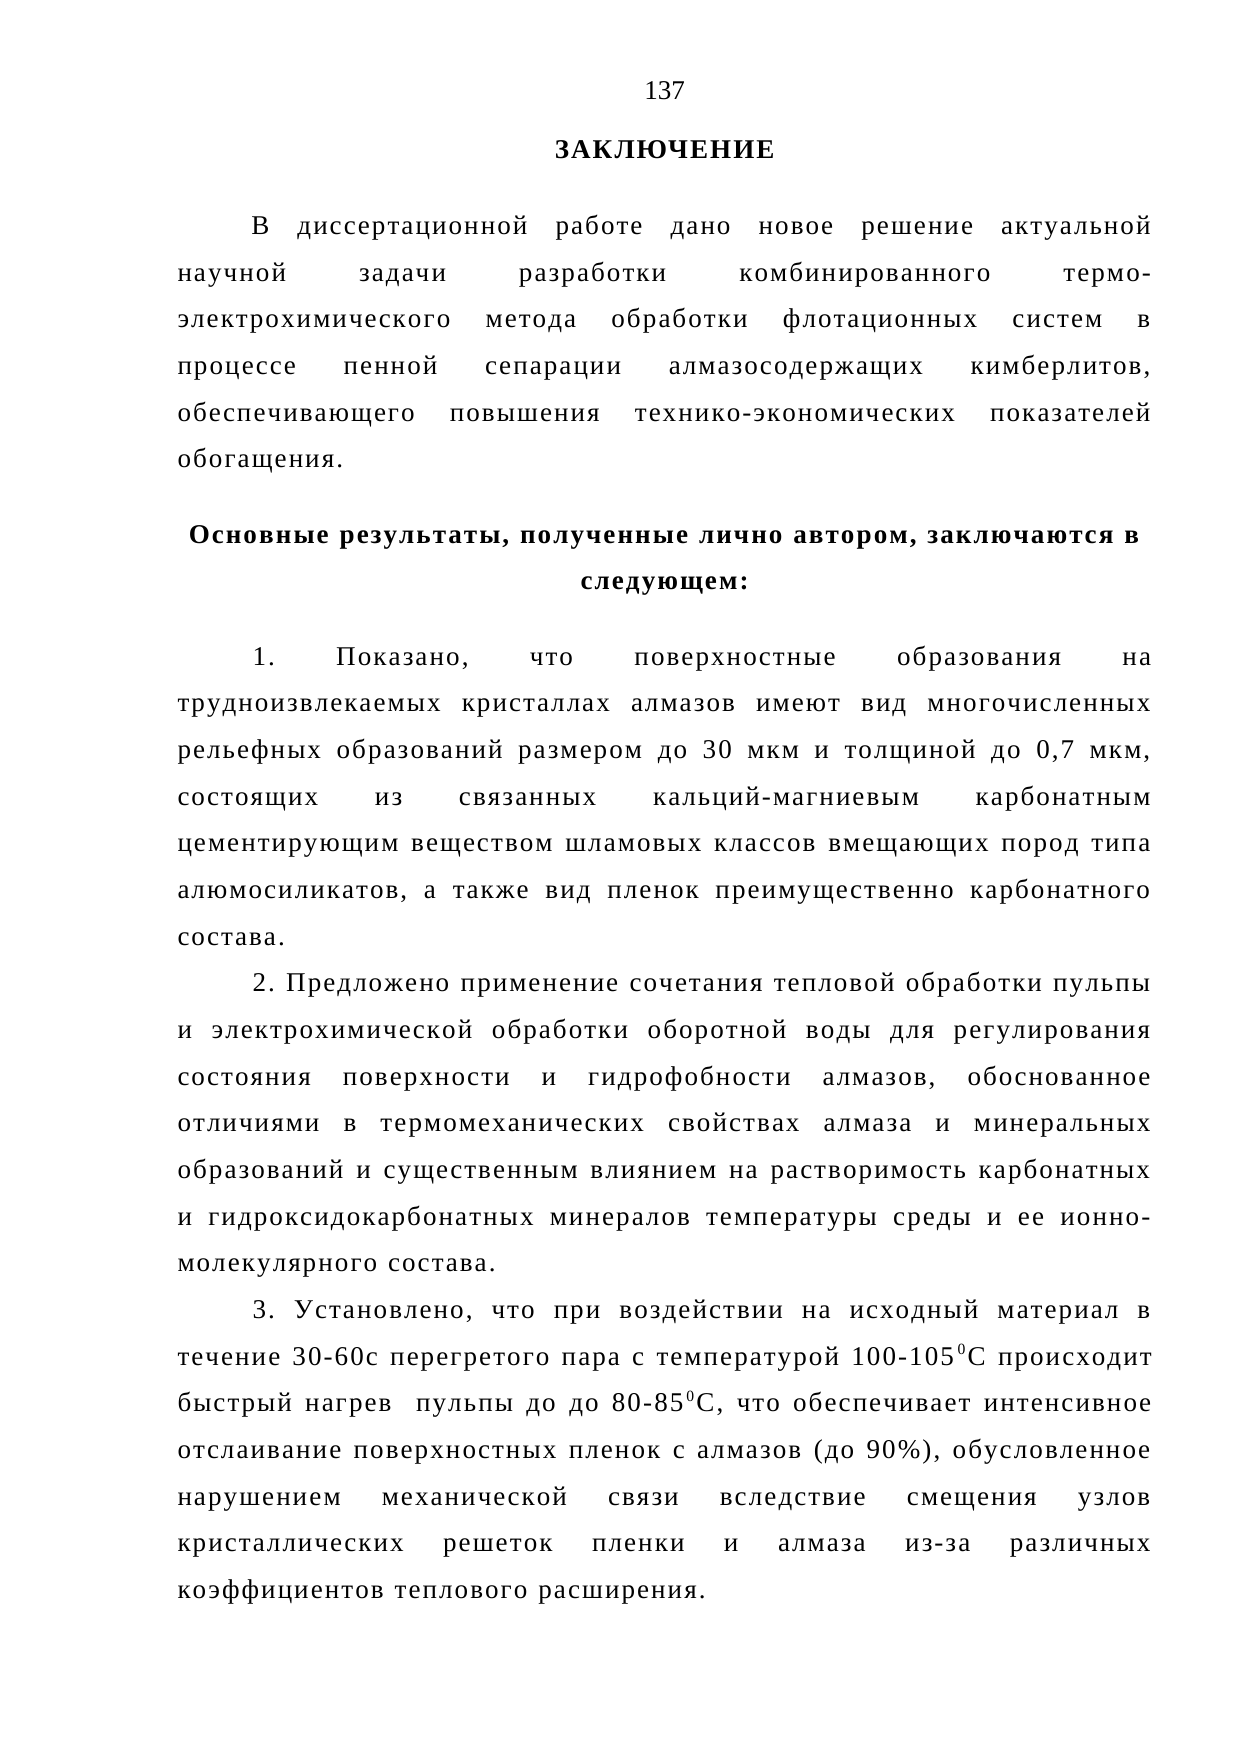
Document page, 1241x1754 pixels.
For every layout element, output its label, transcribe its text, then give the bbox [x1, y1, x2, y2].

text Заключение [177, 134, 1152, 165]
text Основные результаты, полученные лично автором, заключаются в следующем: [177, 518, 1152, 596]
text 3. Установлено, что при воздействии на исходный материал в течение 30-60с перегретого пара с температурой 100-1050С происходит быстрый нагрев пульпы до до 80-850С, что обеспечивает интенсивное отслаивание поверхностных пленок с алмазов (до 90%), обусловленное нарушением механической связи вследствие смещения узлов кристаллических решеток пленки и алмаза из-за различных коэффициентов теплового расширения. [177, 1293, 1152, 1604]
text 2. Предложено применение сочетания тепловой обработки пульпы и электрохимической обработки оборотной воды для регулирования состояния поверхности и гидрофобности алмазов, обоснованное отличиями в термомеханических свойствах алмаза и минеральных образований и существенным влиянием на растворимость карбонатных и гидроксидокарбонатных минералов температуры среды и ее ионно-молекулярного состава. [177, 967, 1152, 1278]
text 1. Показано, что поверхностные образования на трудноизвлекаемых кристаллах алмазов имеют вид многочисленных рельефных образований размером до 30 мкм и толщиной до 0,7 мкм, состоящих из связанных кальций-магниевым карбонатным цементирующим веществом шламовых классов вмещающих пород типа алюмосиликатов, а также вид пленок преимущественно карбонатного состава. [177, 640, 1152, 951]
text В диссертационной работе дано новое решение актуальной научной задачи разработки комбинированного термо-электрохимического метода обработки флотационных систем в процессе пенной сепарации алмазосодержащих кимберлитов, обеспечивающего повышения технико-экономических показателей обогащения. [177, 209, 1152, 473]
